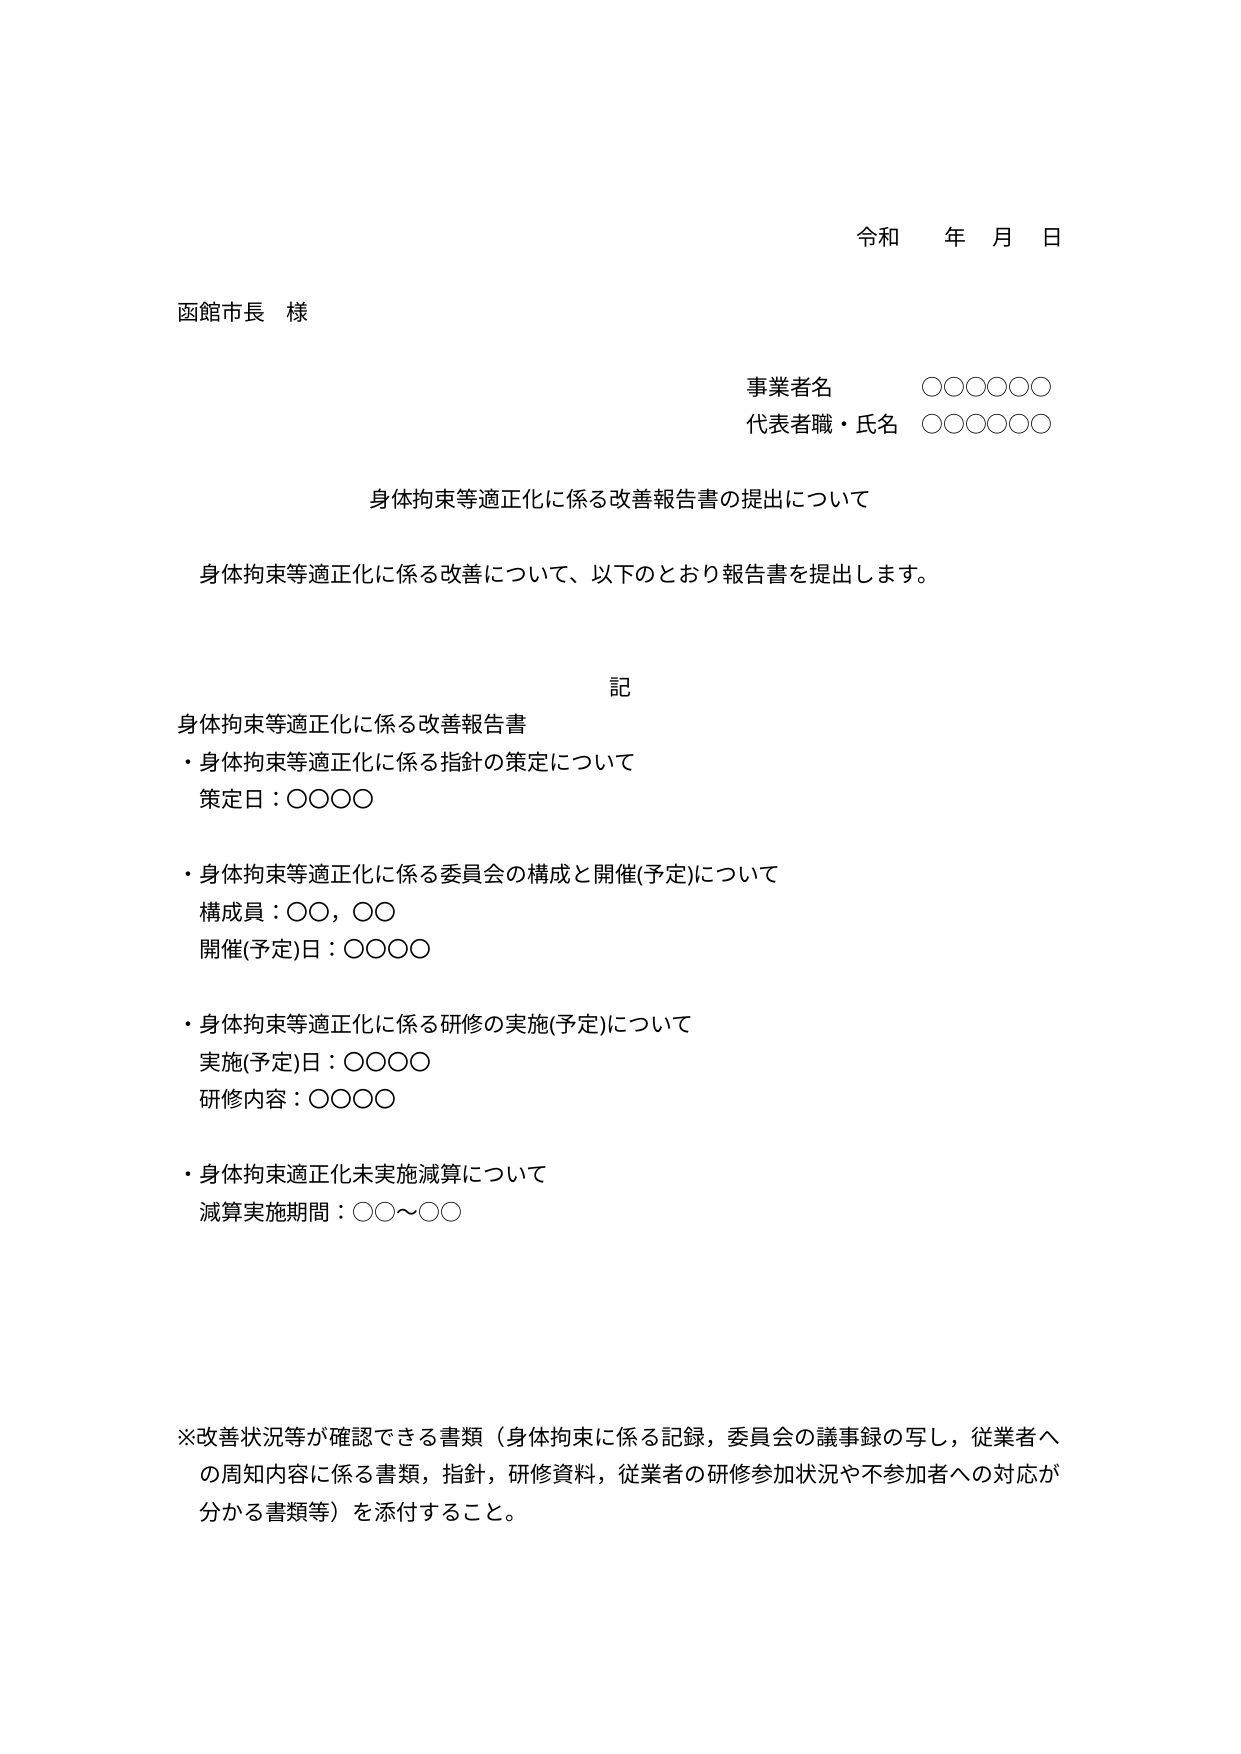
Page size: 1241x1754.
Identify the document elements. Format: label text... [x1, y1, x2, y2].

text 策定日：〇〇〇〇 [177, 779, 1063, 817]
text 事業者名 ○○○○○○ [177, 367, 1063, 404]
text ・身体拘束等適正化に係る委員会の構成と開催(予定)について [177, 854, 1063, 892]
text ・身体拘束等適正化に係る指針の策定について [177, 742, 1063, 779]
text 減算実施期間：○○～○○ [177, 1192, 1063, 1229]
text 代表者職・氏名 ○○○○○○ [177, 404, 1063, 442]
text 開催(予定)日：〇〇〇〇 [177, 929, 1063, 967]
text ※改善状況等が確認できる書類（身体拘束に係る記録，委員会の議事録の写し，従業者への周知内容に係る書類，指針，研修資料，従業者の研修参加状況や不参加者への対応が分かる書類等）を添付すること。 [177, 1417, 1063, 1529]
text 身体拘束等適正化に係る改善報告書 [177, 704, 1063, 742]
text 構成員：〇〇，〇〇 [177, 892, 1063, 929]
text ・身体拘束等適正化に係る研修の実施(予定)について [177, 1004, 1063, 1042]
text 身体拘束等適正化に係る改善について、以下のとおり報告書を提出します。 [177, 554, 1063, 592]
subtitle 記 [177, 667, 1063, 704]
text 研修内容：〇〇〇〇 [177, 1079, 1063, 1117]
text 令和 年 月 日 [177, 217, 1063, 254]
text 実施(予定)日：〇〇〇〇 [177, 1042, 1063, 1079]
text ・身体拘束適正化未実施減算について [177, 1154, 1063, 1192]
text 函館市長 様 [177, 292, 1063, 329]
text 身体拘束等適正化に係る改善報告書の提出について [177, 479, 1063, 517]
